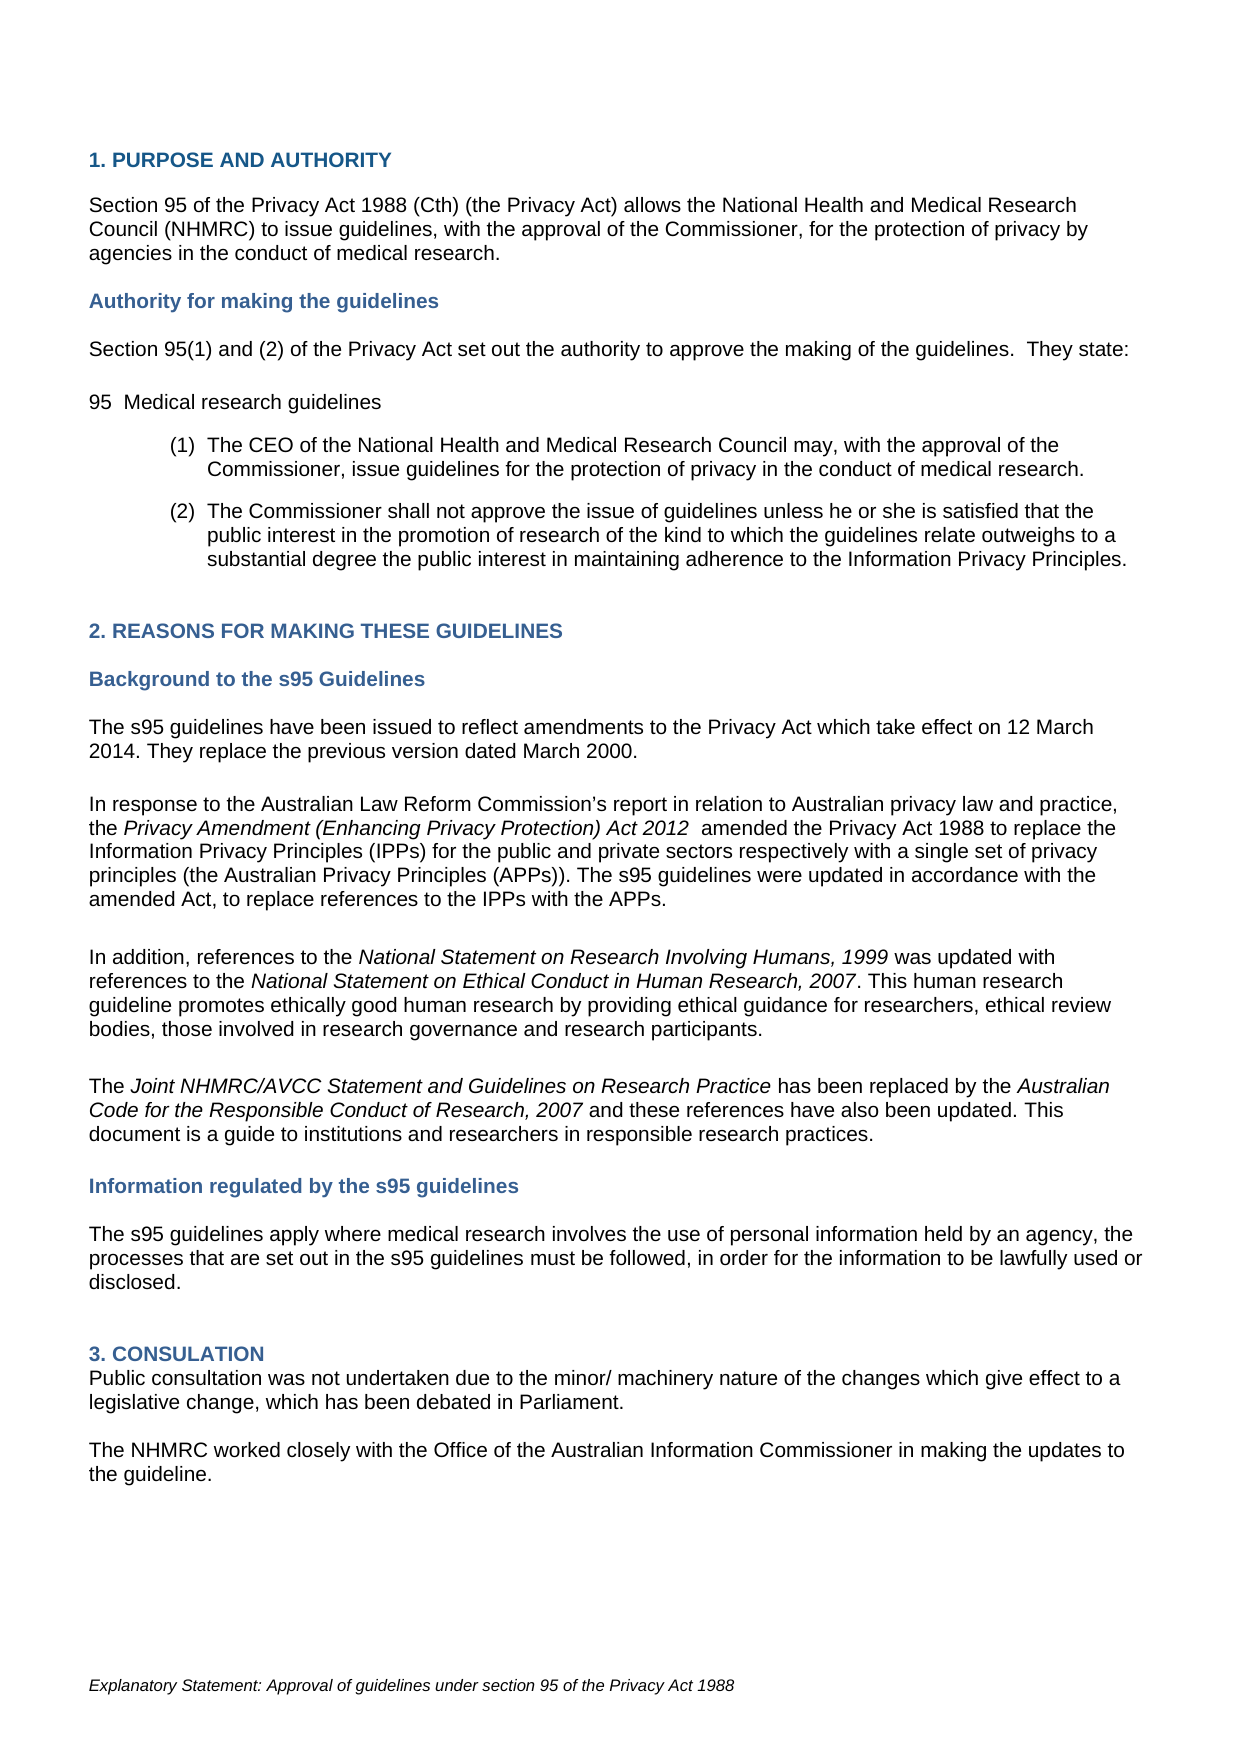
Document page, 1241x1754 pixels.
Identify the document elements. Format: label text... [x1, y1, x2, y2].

text Public consultation was not undertaken due to the minor/ machinery nature of the changes which give effect to a legislative change, which has been debated in Parliament. [89, 1366, 1152, 1414]
text 95 Medical research guidelines [89, 390, 1152, 414]
text In response to the Australian Law Reform Commission’s report in relation to Australian privacy law and practice, the Privacy Amendment (Enhancing Privacy Protection) Act 2012 amended the Privacy Act 1988 to replace the Information Privacy Principles (IPPs) for the public and private sectors respectively with a single set of privacy principles (the Australian Privacy Principles (APPs)). The s95 guidelines were updated in accordance with the amended Act, to replace references to the IPPs with the APPs. [89, 791, 1152, 911]
text Authority for making the guidelines [89, 289, 1152, 313]
text 3. CONSULATION [89, 1342, 1152, 1366]
text (2) The Commissioner shall not approve the issue of guidelines unless he or she is satisfied that the public interest in the promotion of research of the kind to which the guidelines relate outweighs to a substantial degree the public interest in maintaining adherence to the Information Privacy Principles. [89, 499, 1152, 571]
text Background to the s95 Guidelines [89, 667, 1152, 691]
text Section 95(1) and (2) of the Privacy Act set out the authority to approve the making of the guidelines. They state: [89, 337, 1152, 361]
text The s95 guidelines have been issued to reflect amendments to the Privacy Act which take effect on 12 March 2014. They replace the previous version dated March 2000. [89, 715, 1152, 763]
text 1. PURPOSE AND AUTHORITY [89, 148, 1152, 172]
text 2. REASONS FOR MAKING THESE GUIDELINES [89, 619, 1152, 643]
text (1) The CEO of the National Health and Medical Research Council may, with the approval of the Commissioner, issue guidelines for the protection of privacy in the conduct of medical research. [89, 433, 1152, 481]
text In addition, references to the National Statement on Research Involving Humans, 1999 was updated with references to the National Statement on Ethical Conduct in Human Research, 2007. This human research guideline promotes ethically good human research by providing ethical guidance for researchers, ethical review bodies, those involved in research governance and research participants. [89, 944, 1152, 1040]
text Section 95 of the Privacy Act 1988 (Cth) (the Privacy Act) allows the National Health and Medical Research Council (NHMRC) to issue guidelines, with the approval of the Commissioner, for the protection of privacy by agencies in the conduct of medical research. [89, 193, 1152, 265]
text Information regulated by the s95 guidelines [89, 1174, 1152, 1198]
text The NHMRC worked closely with the Office of the Australian Information Commissioner in making the updates to the guideline. [89, 1438, 1152, 1486]
text The Joint NHMRC/AVCC Statement and Guidelines on Research Practice has been replaced by the Australian Code for the Responsible Conduct of Research, 2007 and these references have also been updated. This document is a guide to institutions and researchers in responsible research practices. [89, 1074, 1152, 1146]
